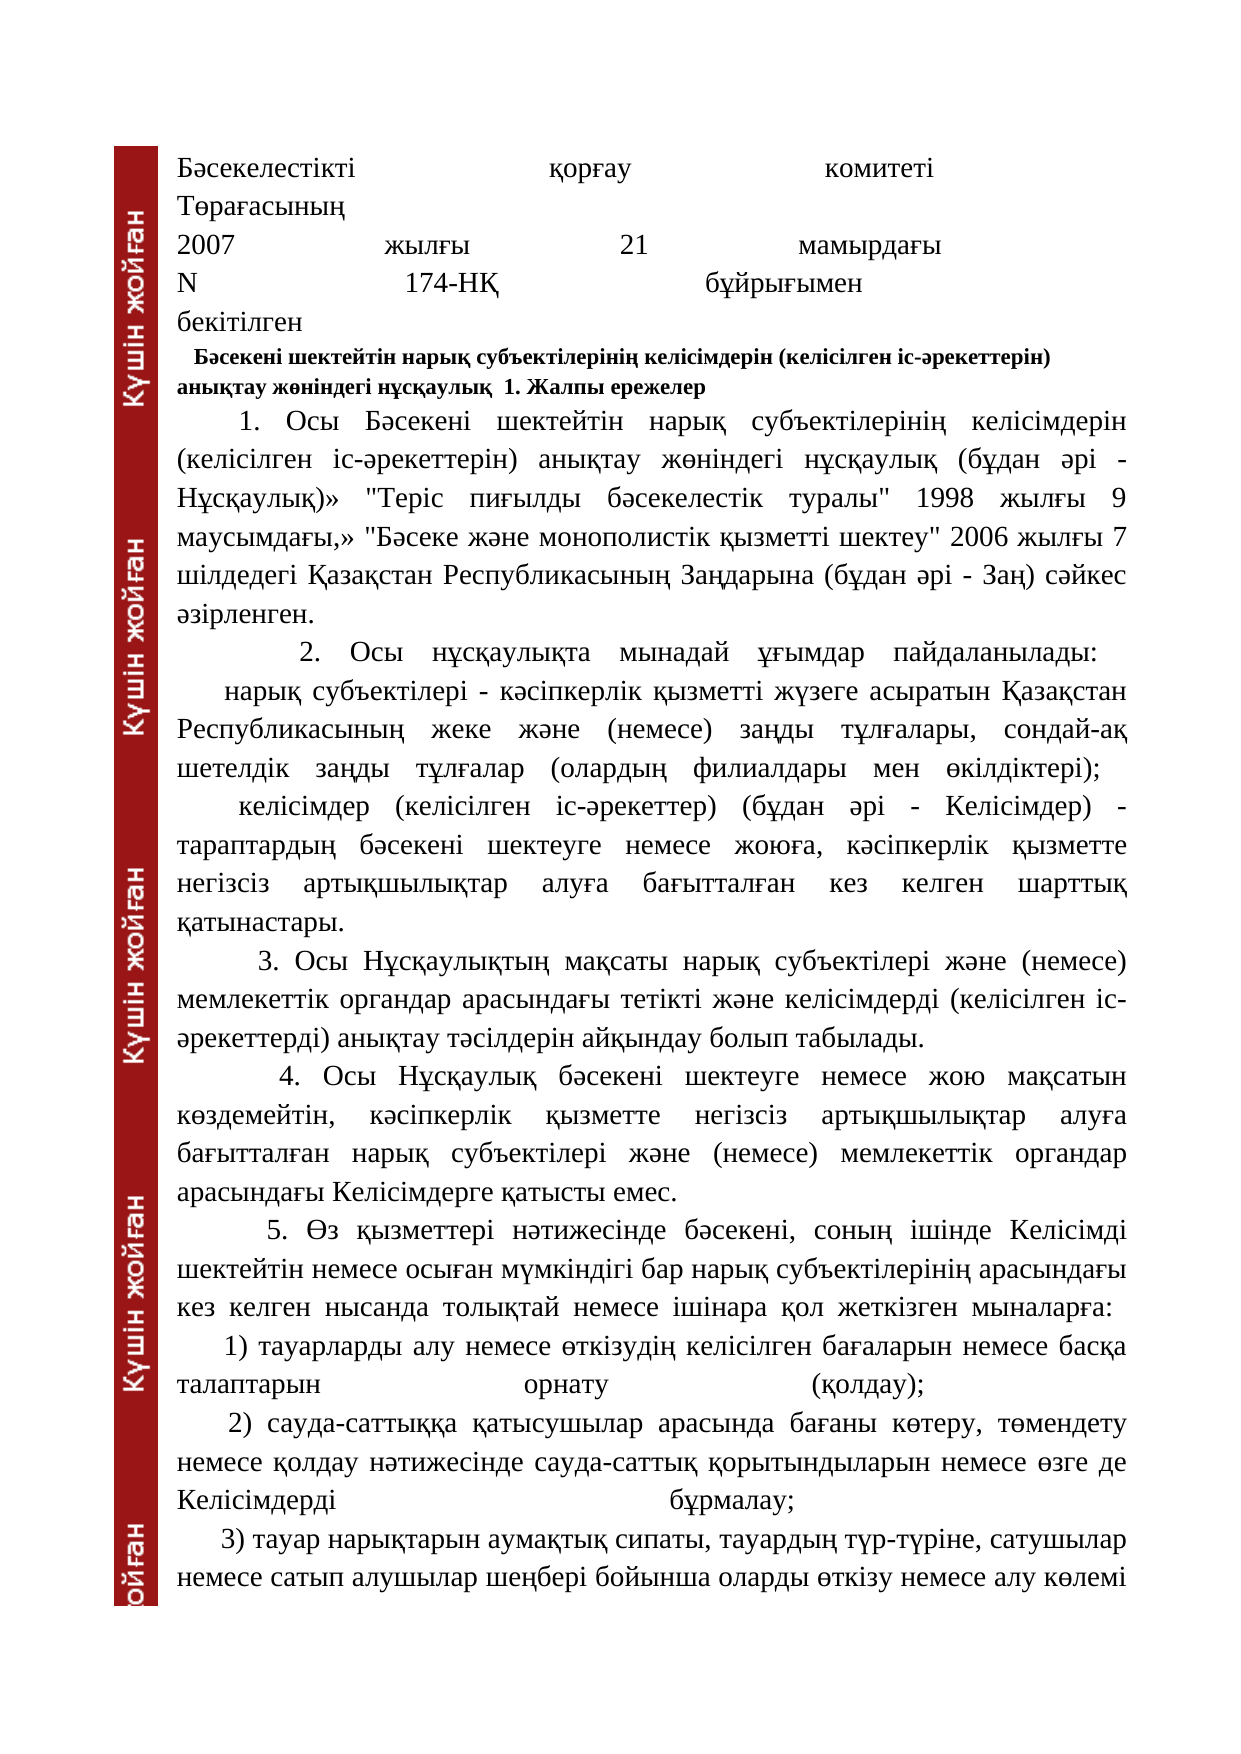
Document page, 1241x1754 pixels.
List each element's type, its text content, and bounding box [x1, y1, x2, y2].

text 3. Осы Нұсқаулықтың мақсаты нарық субъектілері және (немесе) мемлекеттік органдар арасындағы тетікті және келісімдерді (келісілген іс-әрекеттерді) анықтау тәсілдерін айқындау болып табылады. [112, 943, 1128, 1053]
picture [114, 629, 158, 634]
picture [114, 1053, 158, 1058]
text 1. Осы Бәсекені шектейтін нарық субъектілерінің келісімдерін (келісілген іс-әрекеттерін) анықтау жөніндегі нұсқаулық (бұдан әрі - Нұсқаулық)» "Теріс пиғылды бәсекелестік туралы" 1998 жылғы 9 маусымдағы,» "Бәсеке және монополистік қызметті шектеу" 2006 жылғы 7 шілдедегі Қазақстан Республикасының Заңдарына (бұдан әрі - Заң) сәйкес әзірленген. [112, 403, 1128, 629]
picture [114, 146, 158, 150]
picture [114, 338, 158, 343]
picture [114, 1593, 158, 1606]
picture [114, 1207, 158, 1212]
picture [114, 938, 158, 943]
text 2. Осы нұсқаулықта мынадай ұғымдар пайдаланылады: нарық субъектілері - кәсіпкерлік қызметті жүзеге асыратын Қазақстан Республикасының жеке және (немесе) заңды тұлғалары, сондай-ақ шетелдік заңды тұлғалар (олардың филиалдары мен өкілдіктері); келісімдер (келісілген іс-әрекеттер) (бұдан әрі - Келісімдер) - тараптардың бәсекені шектеуге немесе жоюға, кәсіпкерлік қызметте негізсіз артықшылықтар алуға бағытталған кез келген шарттық қатынастары. [112, 634, 1128, 938]
text Бәсекені шектейтін нарық субъектілерінің келісімдерін (келісілген іс-әрекеттерін) анықтау жөніндегі нұсқаулық 1. Жалпы ережелер [112, 343, 1128, 399]
picture [114, 399, 158, 403]
text 4. Осы Нұсқаулық бәсекені шектеуге немесе жою мақсатын көздемейтін, кәсіпкерлік қызметте негізсіз артықшылықтар алуға бағытталған нарық субъектілері және (немесе) мемлекеттік органдар арасындағы Келісімдерге қатысты емес. [112, 1058, 1128, 1207]
